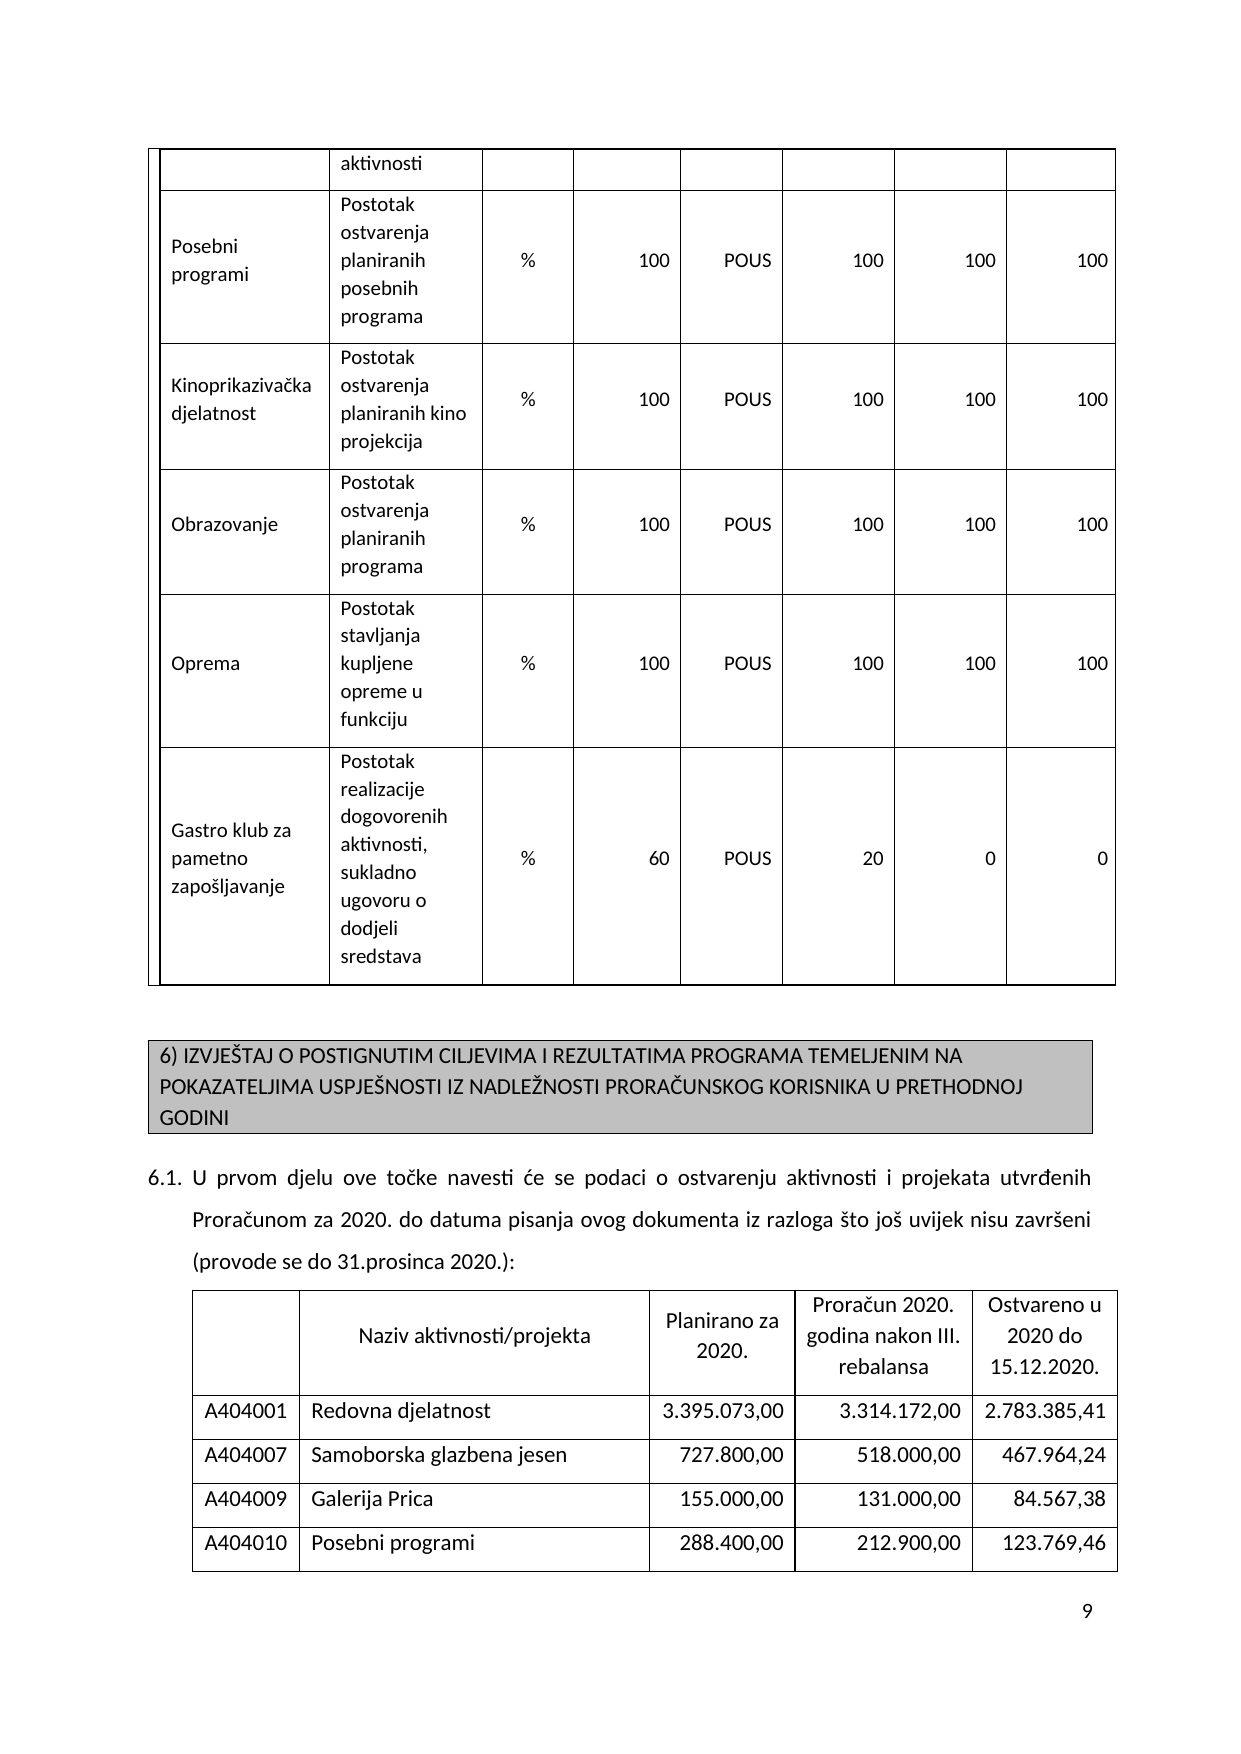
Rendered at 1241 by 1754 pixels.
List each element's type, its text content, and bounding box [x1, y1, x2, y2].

table_cell A404007 [193, 1440, 299, 1483]
table_cell 84.567,38 [973, 1484, 1117, 1527]
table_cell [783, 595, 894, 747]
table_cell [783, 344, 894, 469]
table_header Ostvareno u 2020 do 15.12.2020. [973, 1291, 1117, 1395]
table_cell 155.000,00 [650, 1484, 794, 1527]
table_cell 467.964,24 [973, 1440, 1117, 1483]
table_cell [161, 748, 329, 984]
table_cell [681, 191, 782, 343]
table_cell Galerija Prica [300, 1484, 649, 1527]
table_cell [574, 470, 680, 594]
text 6.1. U prvom djelu ove točke navesti će se podaci o ostvarenju aktivnosti i projekata utvrđenih Proračunom za 2020. do datuma pisanja ovog dokumenta iz razloga što još uvijek nisu završeni (provode se do 31.prosinca 2020.): [148, 1163, 1093, 1276]
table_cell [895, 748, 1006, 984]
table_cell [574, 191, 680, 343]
table_cell 3.314.172,00 [796, 1396, 972, 1439]
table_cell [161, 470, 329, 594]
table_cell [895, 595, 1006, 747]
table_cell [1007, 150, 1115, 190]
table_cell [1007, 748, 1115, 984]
table_cell Redovna djelatnost [300, 1396, 649, 1439]
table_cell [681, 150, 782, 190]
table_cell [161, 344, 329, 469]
table_cell A404010 [193, 1528, 299, 1571]
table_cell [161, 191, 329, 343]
table_cell 2.783.385,41 [973, 1396, 1117, 1439]
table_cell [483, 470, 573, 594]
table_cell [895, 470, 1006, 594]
table_cell 131.000,00 [796, 1484, 972, 1527]
table_cell 123.769,46 [973, 1528, 1117, 1571]
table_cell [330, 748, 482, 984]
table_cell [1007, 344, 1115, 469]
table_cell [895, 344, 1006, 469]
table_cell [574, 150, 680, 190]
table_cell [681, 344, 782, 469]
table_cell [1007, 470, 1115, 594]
table_cell Samoborska glazbena jesen [300, 1440, 649, 1483]
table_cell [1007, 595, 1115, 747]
table_header 6) IZVJEŠTAJ O POSTIGNUTIM CILJEVIMA I REZULTATIMA PROGRAMA TEMELJENIM NA POKAZATELJIMA USPJEŠNOSTI IZ NADLEŽNOSTI PRORAČUNSKOG KORISNIKA U PRETHODNOJ GODINI [149, 1041, 1092, 1133]
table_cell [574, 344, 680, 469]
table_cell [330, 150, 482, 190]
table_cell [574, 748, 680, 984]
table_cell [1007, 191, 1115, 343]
table_cell Posebni programi [300, 1528, 649, 1571]
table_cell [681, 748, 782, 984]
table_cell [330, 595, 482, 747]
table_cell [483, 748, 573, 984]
table_header [193, 1291, 299, 1395]
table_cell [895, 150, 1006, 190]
table_cell A404009 [193, 1484, 299, 1527]
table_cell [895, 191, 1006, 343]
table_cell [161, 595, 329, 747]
table_cell 727.800,00 [650, 1440, 794, 1483]
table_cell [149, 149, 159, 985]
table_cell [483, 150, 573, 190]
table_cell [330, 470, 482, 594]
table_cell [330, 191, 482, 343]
table_cell A404001 [193, 1396, 299, 1439]
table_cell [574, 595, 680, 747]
table_cell 288.400,00 [650, 1528, 794, 1571]
table_cell 212.900,00 [796, 1528, 972, 1571]
table_header Planirano za 2020. [650, 1291, 794, 1395]
table_cell 518.000,00 [796, 1440, 972, 1483]
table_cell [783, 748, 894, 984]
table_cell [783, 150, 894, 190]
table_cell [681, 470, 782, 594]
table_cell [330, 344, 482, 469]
table_header Naziv aktivnosti/projekta [300, 1291, 649, 1395]
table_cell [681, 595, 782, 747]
table_header Proračun 2020. godina nakon III. rebalansa [796, 1291, 972, 1395]
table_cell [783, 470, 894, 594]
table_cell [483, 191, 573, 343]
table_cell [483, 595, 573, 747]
table_cell 3.395.073,00 [650, 1396, 794, 1439]
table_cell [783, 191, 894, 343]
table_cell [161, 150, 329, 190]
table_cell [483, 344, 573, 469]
